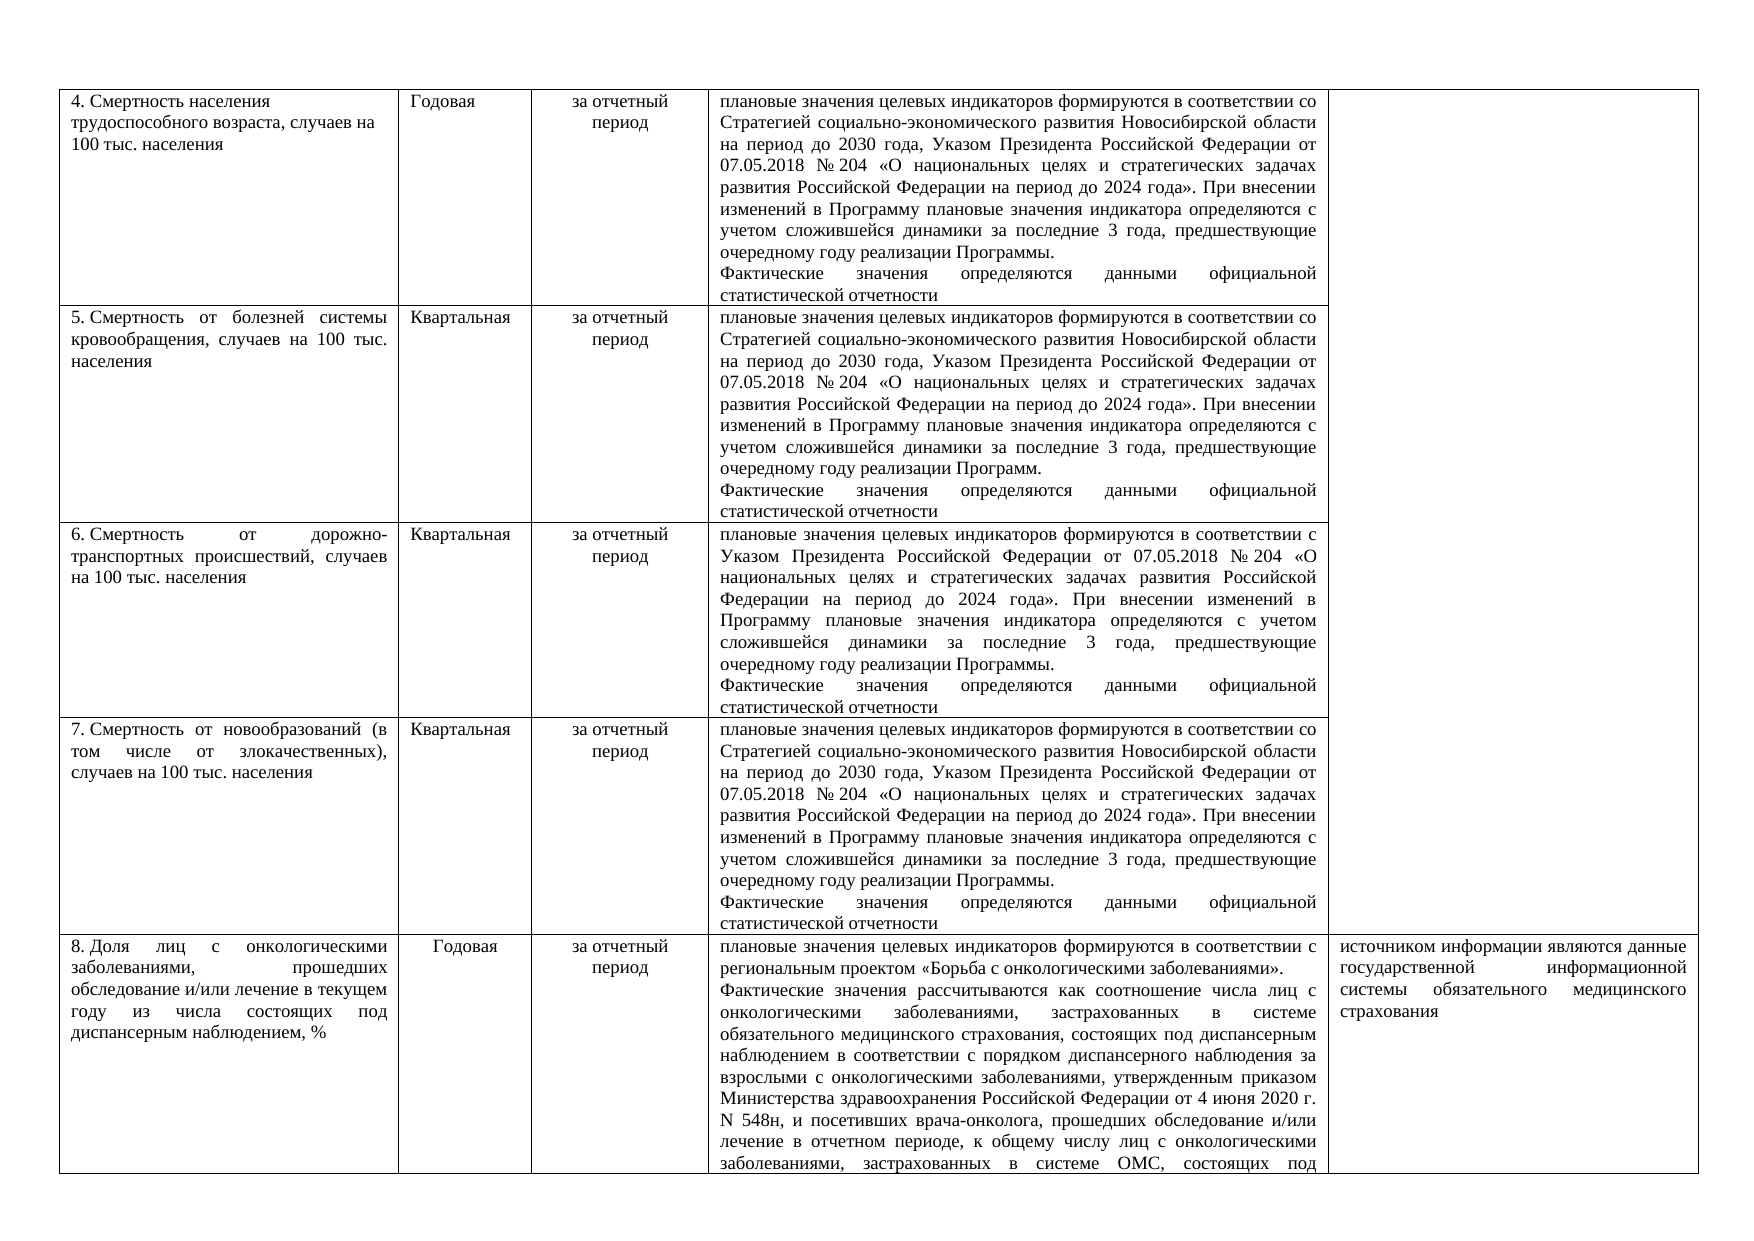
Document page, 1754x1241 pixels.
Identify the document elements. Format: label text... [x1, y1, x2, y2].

table_cell Квартальная [399, 306, 531, 522]
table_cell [709, 90, 1328, 305]
table_cell за отчетный период [532, 306, 708, 522]
table_cell 6. Смертность от дорожно-транспортных происшествий, случаев на 100 тыс. населения [60, 523, 398, 717]
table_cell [709, 935, 1328, 1173]
table_cell 4. Смертность населения трудоспособного возраста, случаев на 100 тыс. населения [60, 90, 398, 305]
table_cell 7. Смертность от новообразований (в том числе от злокачественных), случаев на 100 тыс. населения [60, 718, 398, 934]
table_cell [60, 935, 398, 1173]
table_cell 5. Смертность от болезней системы кровообращения, случаев на 100 тыс. населения [60, 306, 398, 522]
table_cell за отчетный период [532, 523, 708, 717]
table_cell Годовая [399, 935, 531, 1173]
table_cell плановые значения целевых индикаторов формируются в соответствии с Указом Президента Российской Федерации от 07.05.2018 № 204 «О национальных целях и стратегических задачах развития Российской Федерации на период до 2024 года». При внесении изменений в Программу плановые значения индикатора определяются с учетом сложившейся динамики за последние 3 года, предшествующие очередному году реализации Программы. Фактические значения определяются данными официальной статистической отчетности [709, 523, 1328, 717]
table_cell Квартальная [399, 718, 531, 934]
table_cell Квартальная [399, 523, 531, 717]
table_cell за отчетный период [532, 718, 708, 934]
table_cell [1329, 90, 1698, 934]
table_cell за отчетный период [532, 935, 708, 1173]
table_cell за отчетный период [532, 90, 708, 305]
table_cell Годовая [399, 90, 531, 305]
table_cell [1329, 935, 1698, 1173]
table_cell плановые значения целевых индикаторов формируются в соответствии со Стратегией социально-экономического развития Новосибирской области на период до 2030 года, Указом Президента Российской Федерации от 07.05.2018 № 204 «О национальных целях и стратегических задачах развития Российской Федерации на период до 2024 года». При внесении изменений в Программу плановые значения индикатора определяются с учетом сложившейся динамики за последние 3 года, предшествующие очередному году реализации Программ. Фактические значения определяются данными официальной статистической отчетности [709, 306, 1328, 522]
